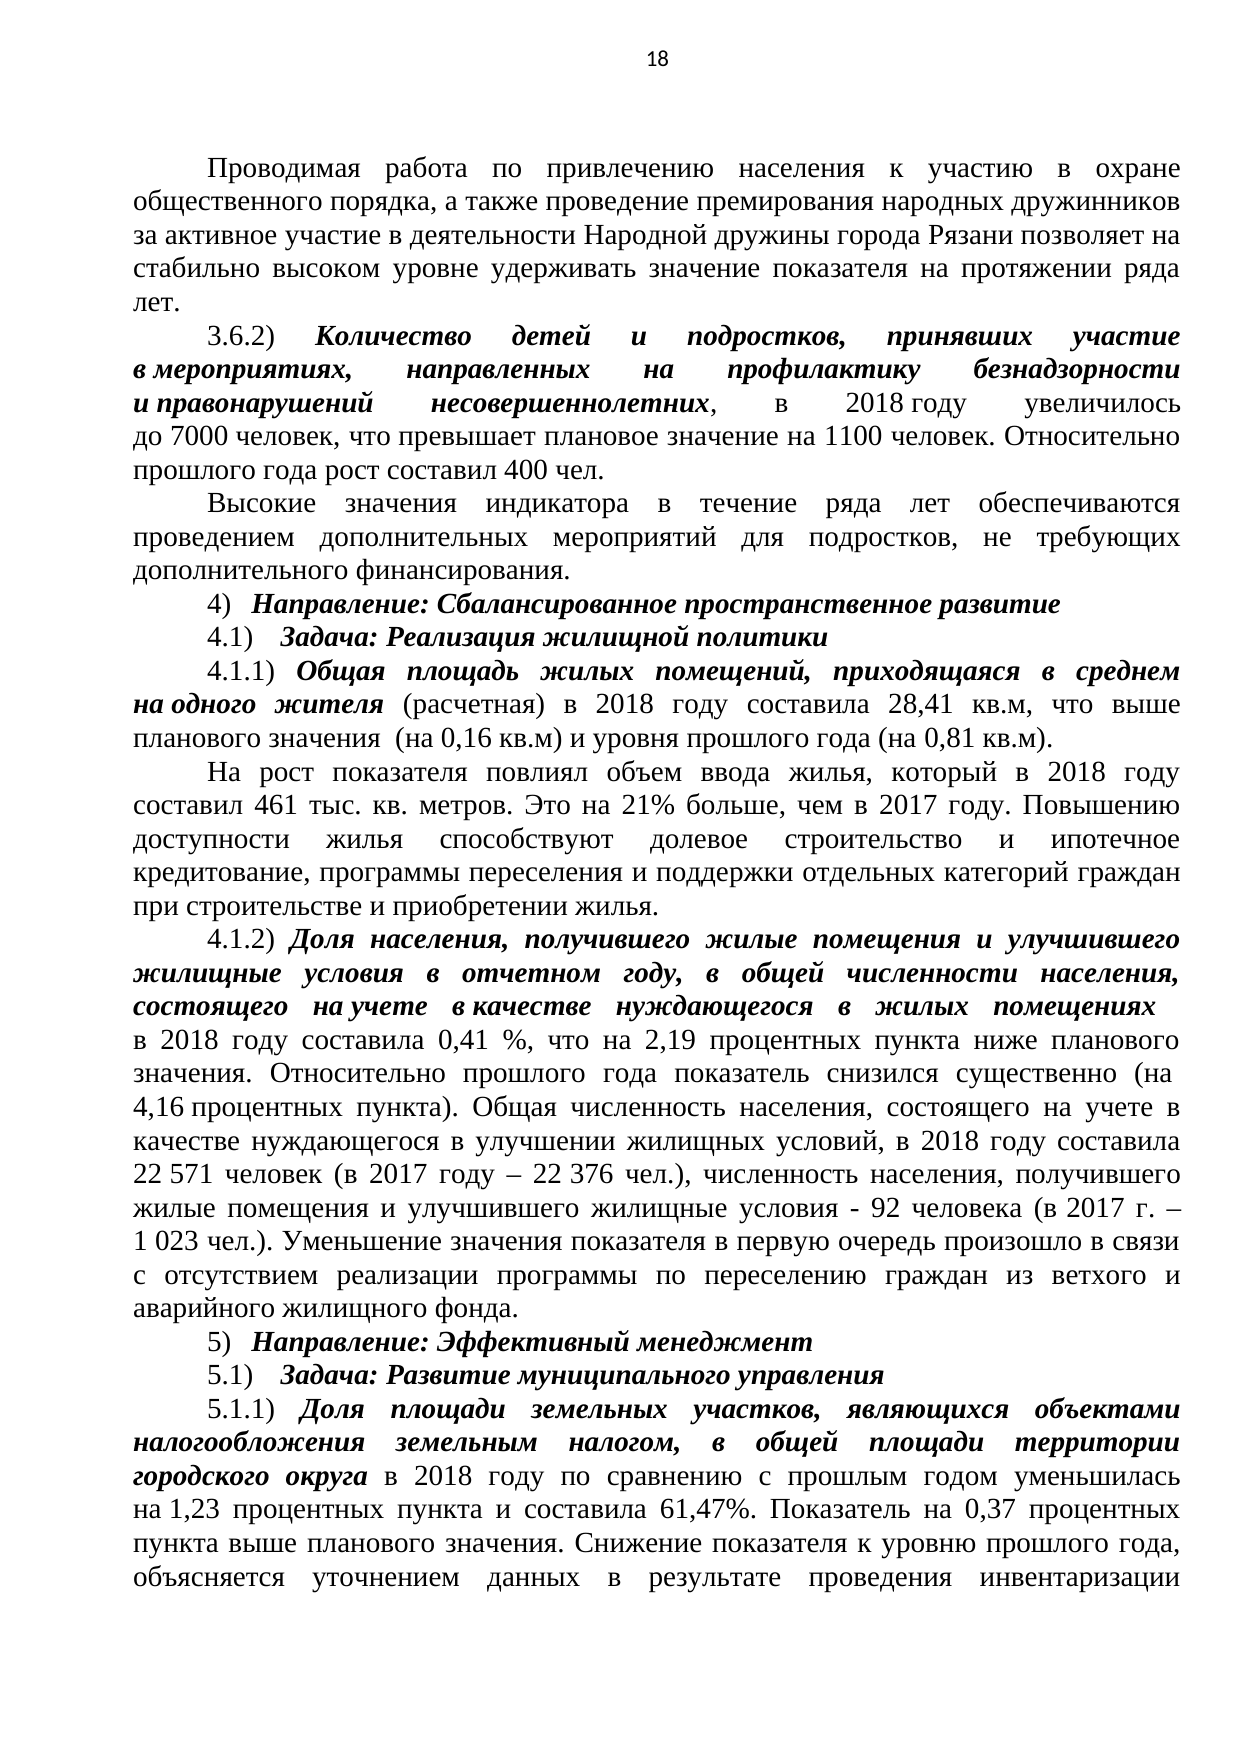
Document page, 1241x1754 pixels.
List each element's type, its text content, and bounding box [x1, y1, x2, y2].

text 4.1.1) Общая площадь жилых помещений, приходящаяся в среднем на одного жителя (расчетная) в 2018 году составила 28,41 кв.м, что выше планового значения (на 0,16 кв.м) и уровня прошлого года (на 0,81 кв.м). [133, 653, 1181, 754]
text 4.1.2) Доля населения, получившего жилые помещения и улучшившего жилищные условия в отчетном году, в общей численности населения, состоящего на учете в качестве нуждающегося в жилых помещениях в 2018 году составила 0,41 %, что на 2,19 процентных пункта ниже планового значения. Относительно прошлого года показатель снизился существенно (на 4,16 процентных пункта). Общая численность населения, состоящего на учете в качестве нуждающегося в улучшении жилищных условий, в 2018 году составила 22 571 человек (в 2017 году – 22 376 чел.), численность населения, получившего жилые помещения и улучшившего жилищные условия - 92 человека (в 2017 г. – 1 023 чел.). Уменьшение значения показателя в первую очередь произошло в связи с отсутствием реализации программы по переселению граждан из ветхого и аварийного жилищного фонда. [133, 921, 1181, 1324]
text На рост показателя повлиял объем ввода жилья, который в 2018 году составил 461 тыс. кв. метров. Это на 21% больше, чем в 2017 году. Повышению доступности жилья способствуют долевое строительство и ипотечное кредитование, программы переселения и поддержки отдельных категорий граждан при строительстве и приобретении жилья. [133, 754, 1181, 921]
text Проводимая работа по привлечению населения к участию в охране общественного порядка, а также проведение премирования народных дружинников за активное участие в деятельности Народной дружины города Рязани позволяет на стабильно высоком уровне удерживать значение показателя на протяжении ряда лет. [133, 150, 1181, 318]
text 4) Направление: Сбалансированное пространственное развитие [133, 586, 1181, 619]
text 4.1) Задача: Реализация жилищной политики [133, 619, 1181, 653]
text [133, 1391, 1181, 1592]
text Высокие значения индикатора в течение ряда лет обеспечиваются проведением дополнительных мероприятий для подростков, не требующих дополнительного финансирования. [133, 485, 1181, 586]
text 5) Направление: Эффективный менеджмент [133, 1324, 1181, 1357]
text 3.6.2) Количество детей и подростков, принявших участие в мероприятиях, направленных на профилактику безнадзорности и правонарушений несовершеннолетних, в 2018 году увеличилось до 7000 человек, что превышает плановое значение на 1100 человек. Относительно прошлого года рост составил 400 чел. [133, 318, 1181, 485]
text 5.1) Задача: Развитие муниципального управления [133, 1357, 1181, 1391]
